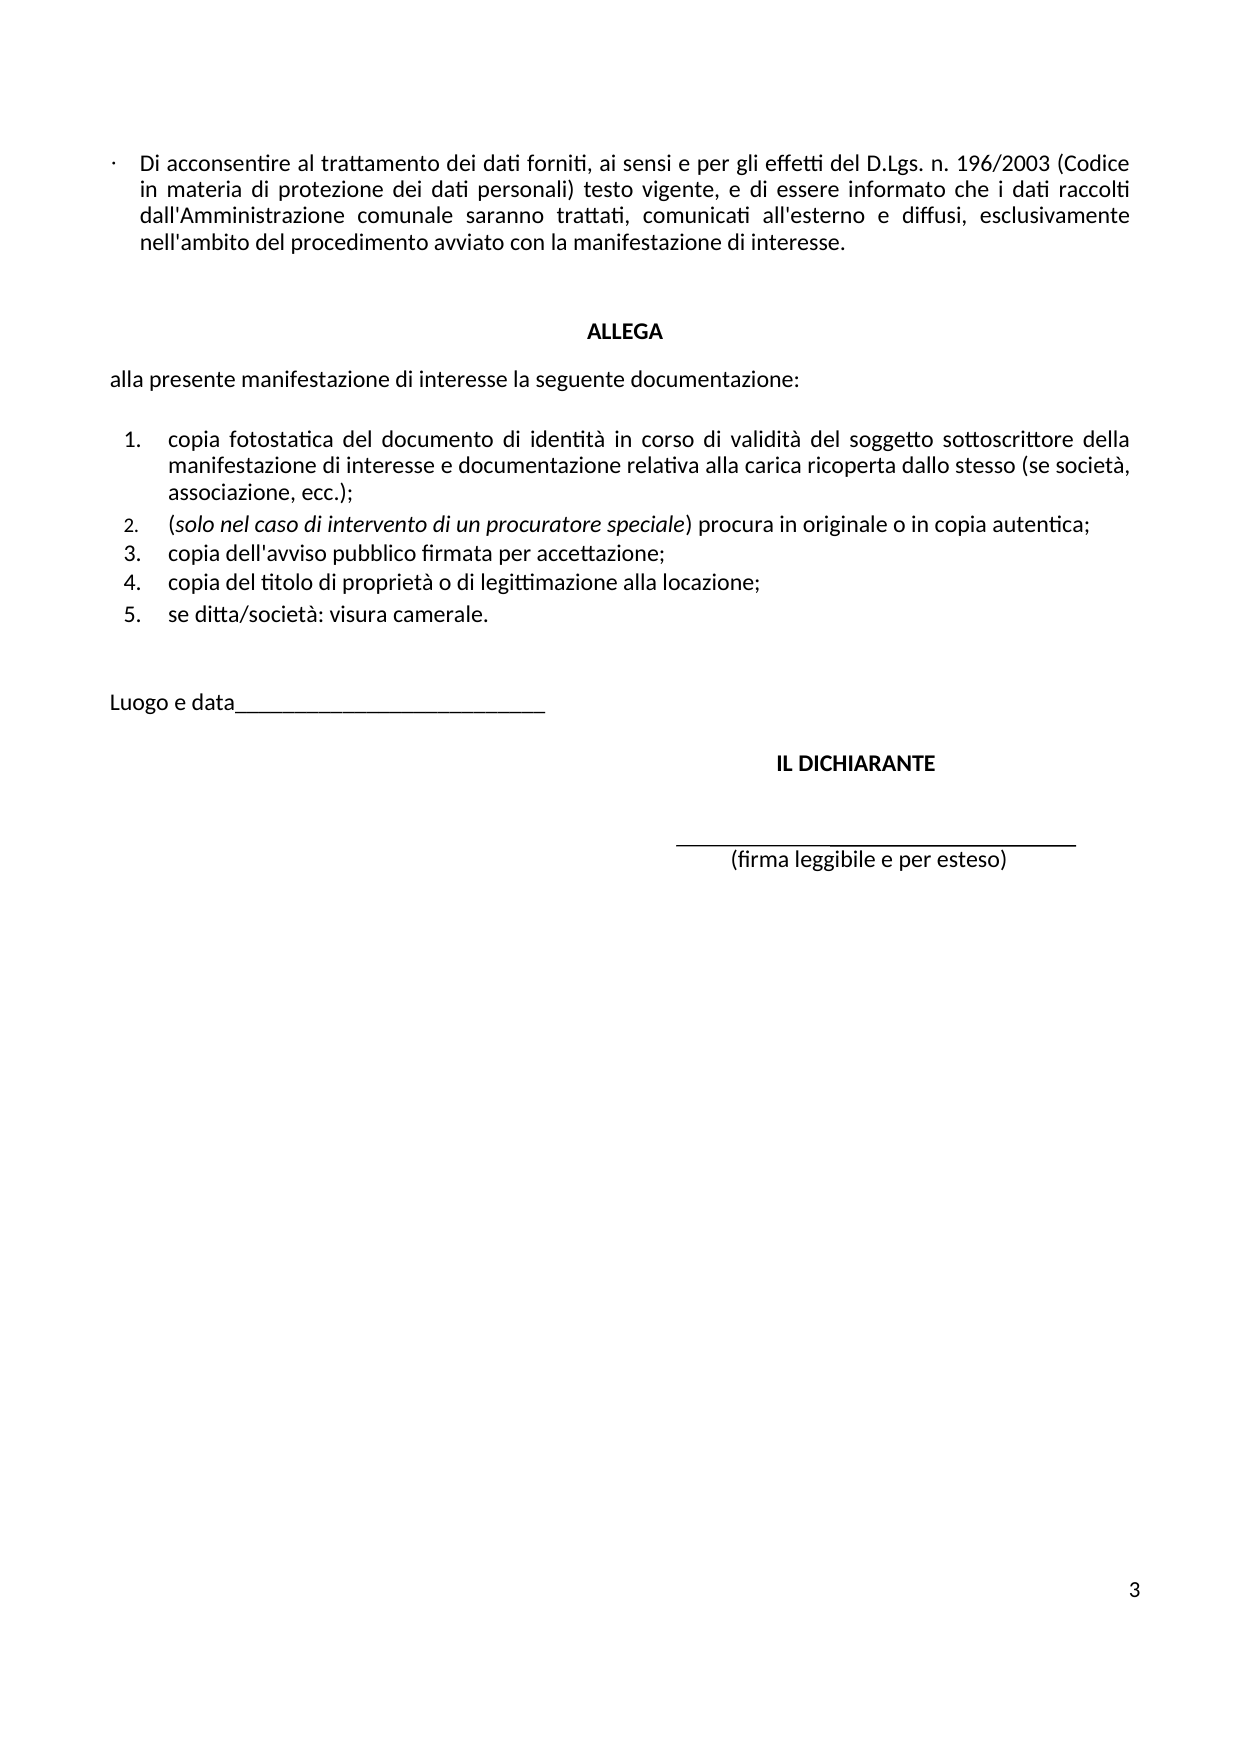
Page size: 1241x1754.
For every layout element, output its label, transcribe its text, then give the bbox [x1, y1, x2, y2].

text 3 [109, 1575, 1140, 1603]
list copia fotostatica del documento di identità in corso di validità del soggetto sottoscrittore della manifestazione di interesse e documentazione relativa alla carica ricoperta dallo stesso (se società, associazione, ecc.); [123, 427, 1132, 506]
text (firma leggibile e per esteso) [730, 844, 1140, 873]
list copia dell'avviso pubblico firmata per accettazione; [123, 538, 1140, 567]
text alla presente manifestazione di interesse la seguente documentazione: [109, 364, 1140, 393]
list se ditta/società: visura camerale. [123, 602, 1132, 628]
text IL DICHIARANTE [776, 748, 1140, 777]
text ALLEGA [109, 316, 1140, 346]
text Luogo e data__________________________ [109, 687, 1140, 716]
list (solo nel caso di intervento di un procuratore speciale) procura in originale o in copia autentica; [123, 512, 1132, 538]
list copia del titolo di proprietà o di legittimazione alla locazione; [123, 567, 1140, 597]
list Di acconsentire al trattamento dei dati forniti, ai sensi e per gli effetti del D.Lgs. n. 196/2003 (Codice in materia di protezione dei dati personali) testo vigente, e di essere informato che i dati raccolti dall'Amministrazione comunale saranno trattati, comunicati all'esterno e diffusi, esclusivamente nell'ambito del procedimento avviato con la manifestazione di interesse. [109, 150, 1132, 257]
